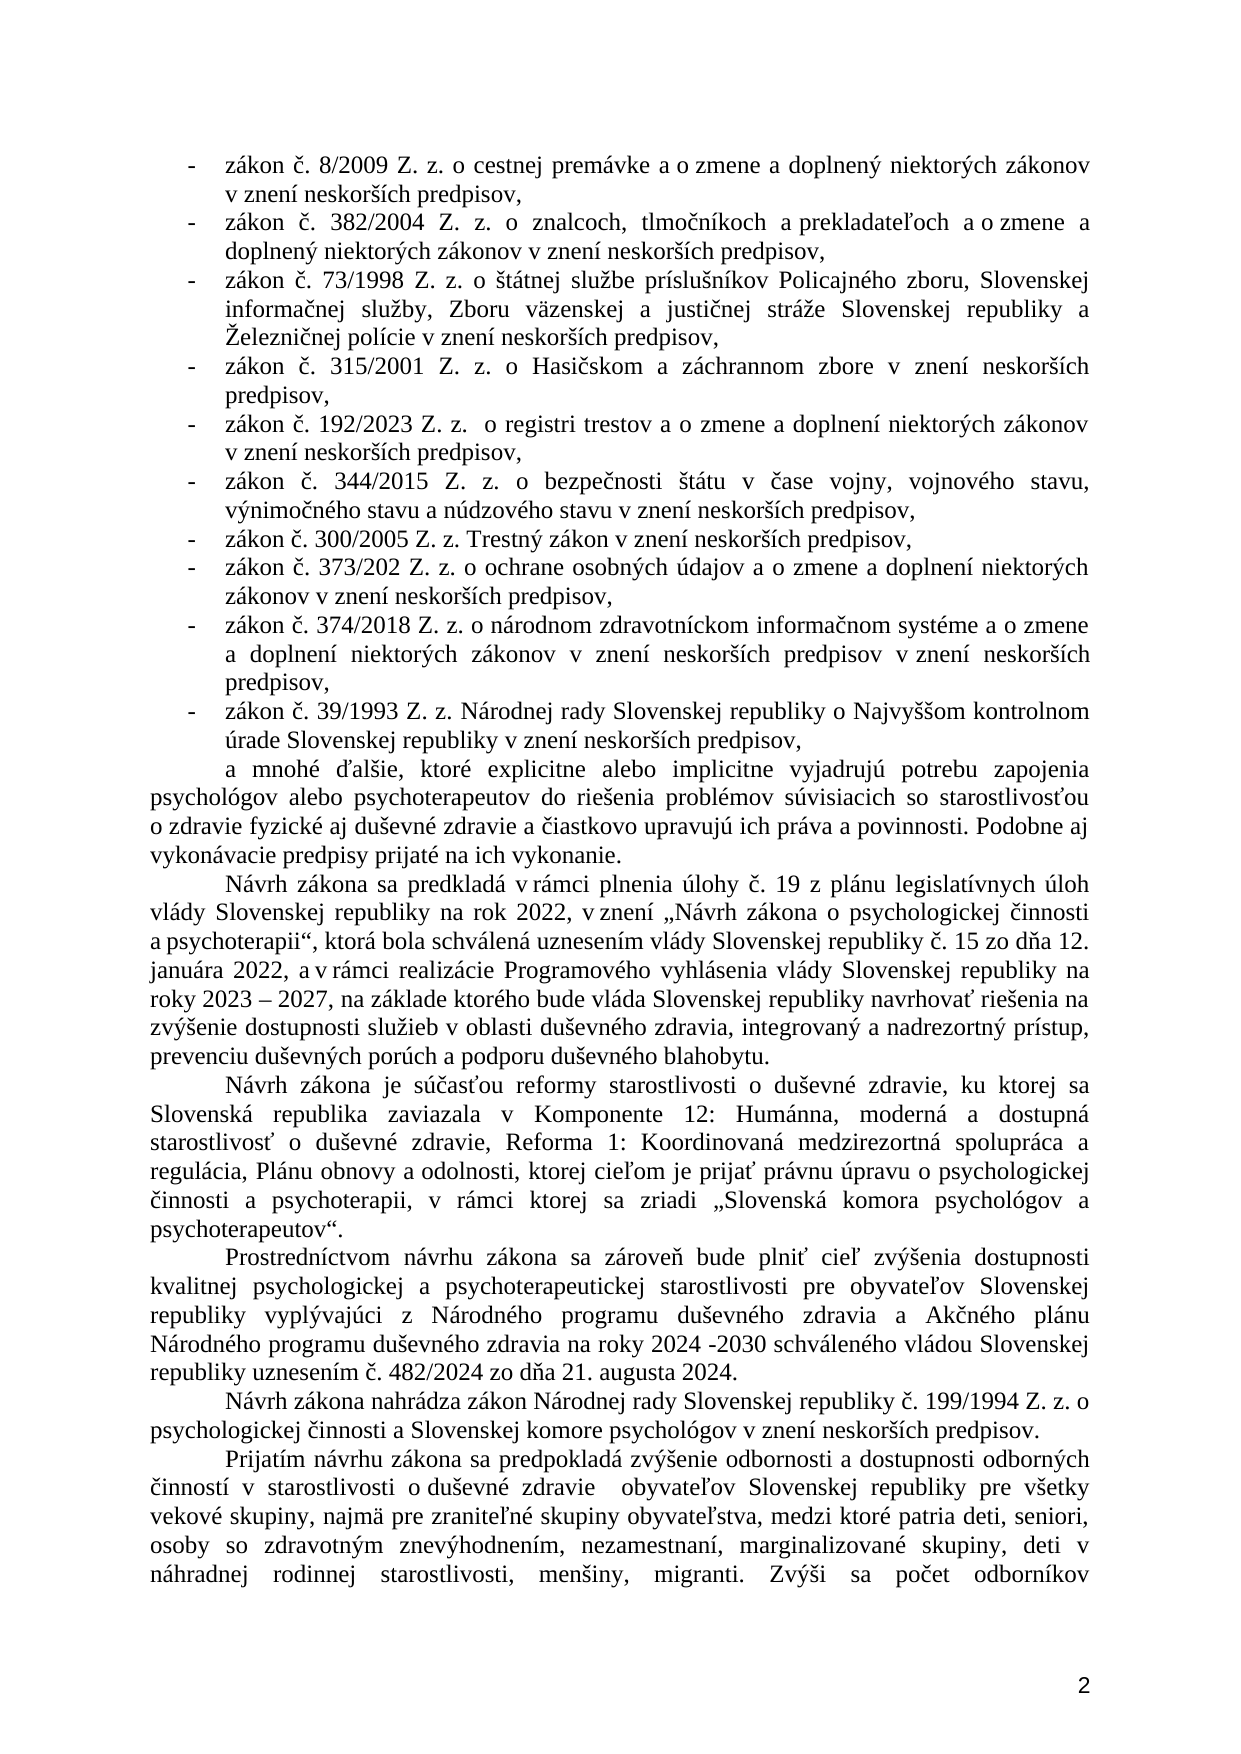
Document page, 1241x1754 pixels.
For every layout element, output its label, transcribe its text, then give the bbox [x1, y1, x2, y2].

text Návrh zákona je súčasťou reformy starostlivosti o duševné zdravie, ku ktorej sa Slovenská republika zaviazala v Komponente 12: Humánna, moderná a dostupná starostlivosť o duševné zdravie, Reforma 1: Koordinovaná medzirezortná spolupráca a regulácia, Plánu obnovy a odolnosti, ktorej cieľom je prijať právnu úpravu o psychologickej činnosti a psychoterapii, v rámci ktorej sa zriadi „Slovenská komora psychológov a psychoterapeutov“. [150, 1070, 1090, 1242]
text Návrh zákona nahrádza zákon Národnej rady Slovenskej republiky č. 199/1994 Z. z. o psychologickej činnosti a Slovenskej komore psychológov v znení neskorších predpisov. [150, 1386, 1090, 1444]
list zákon č. 315/2001 Z. z. o Hasičskom a záchrannom zbore v znení neskorších predpisov, [187, 351, 1090, 409]
list zákon č. 373/202 Z. z. o ochrane osobných údajov a o zmene a doplnení niektorých zákonov v znení neskorších predpisov, [187, 552, 1090, 610]
list zákon č. 192/2023 Z. z. o registri trestov a o zmene a doplnení niektorých zákonov v znení neskorších predpisov, [187, 409, 1090, 466]
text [150, 1444, 1090, 1587]
list zákon č. 382/2004 Z. z. o znalcoch, tlmočníkoch a prekladateľoch a o zmene a doplnený niektorých zákonov v znení neskorších predpisov, [187, 207, 1090, 265]
list zákon č. 374/2018 Z. z. o národnom zdravotníckom informačnom systéme a o zmene a doplnení niektorých zákonov v znení neskorších predpisov v znení neskorších predpisov, [187, 610, 1090, 696]
list zákon č. 300/2005 Z. z. Trestný zákon v znení neskorších predpisov, [187, 524, 1090, 552]
list zákon č. 344/2015 Z. z. o bezpečnosti štátu v čase vojny, vojnového stavu, výnimočného stavu a núdzového stavu v znení neskorších predpisov, [187, 466, 1090, 524]
list zákon č. 73/1998 Z. z. o štátnej službe príslušníkov Policajného zboru, Slovenskej informačnej služby, Zboru väzenskej a justičnej stráže Slovenskej republiky a Železničnej polície v znení neskorších predpisov, [187, 265, 1090, 351]
list zákon č. 8/2009 Z. z. o cestnej premávke a o zmene a doplnený niektorých zákonov v znení neskorších predpisov, [187, 150, 1090, 207]
text a mnohé ďalšie, ktoré explicitne alebo implicitne vyjadrujú potrebu zapojenia psychológov alebo psychoterapeutov do riešenia problémov súvisiacich so starostlivosťou o zdravie fyzické aj duševné zdravie a čiastkovo upravujú ich práva a povinnosti. Podobne aj vykonávacie predpisy prijaté na ich vykonanie. [150, 754, 1090, 869]
text Prostredníctvom návrhu zákona sa zároveň bude plniť cieľ zvýšenia dostupnosti kvalitnej psychologickej a psychoterapeutickej starostlivosti pre obyvateľov Slovenskej republiky vyplývajúci z Národného programu duševného zdravia a Akčného plánu Národného programu duševného zdravia na roky 2024 -2030 schváleného vládou Slovenskej republiky uznesením č. 482/2024 zo dňa 21. augusta 2024. [150, 1242, 1090, 1386]
list zákon č. 39/1993 Z. z. Národnej rady Slovenskej republiky o Najvyššom kontrolnom úrade Slovenskej republiky v znení neskorších predpisov, [187, 696, 1090, 754]
text Návrh zákona sa predkladá v rámci plnenia úlohy č. 19 z plánu legislatívnych úloh vlády Slovenskej republiky na rok 2022, v znení „Návrh zákona o psychologickej činnosti a psychoterapii“, ktorá bola schválená uznesením vlády Slovenskej republiky č. 15 zo dňa 12. januára 2022, a v rámci realizácie Programového vyhlásenia vlády Slovenskej republiky na roky 2023 – 2027, na základe ktorého bude vláda Slovenskej republiky navrhovať riešenia na zvýšenie dostupnosti služieb v oblasti duševného zdravia, integrovaný a nadrezortný prístup, prevenciu duševných porúch a podporu duševného blahobytu. [150, 869, 1090, 1070]
